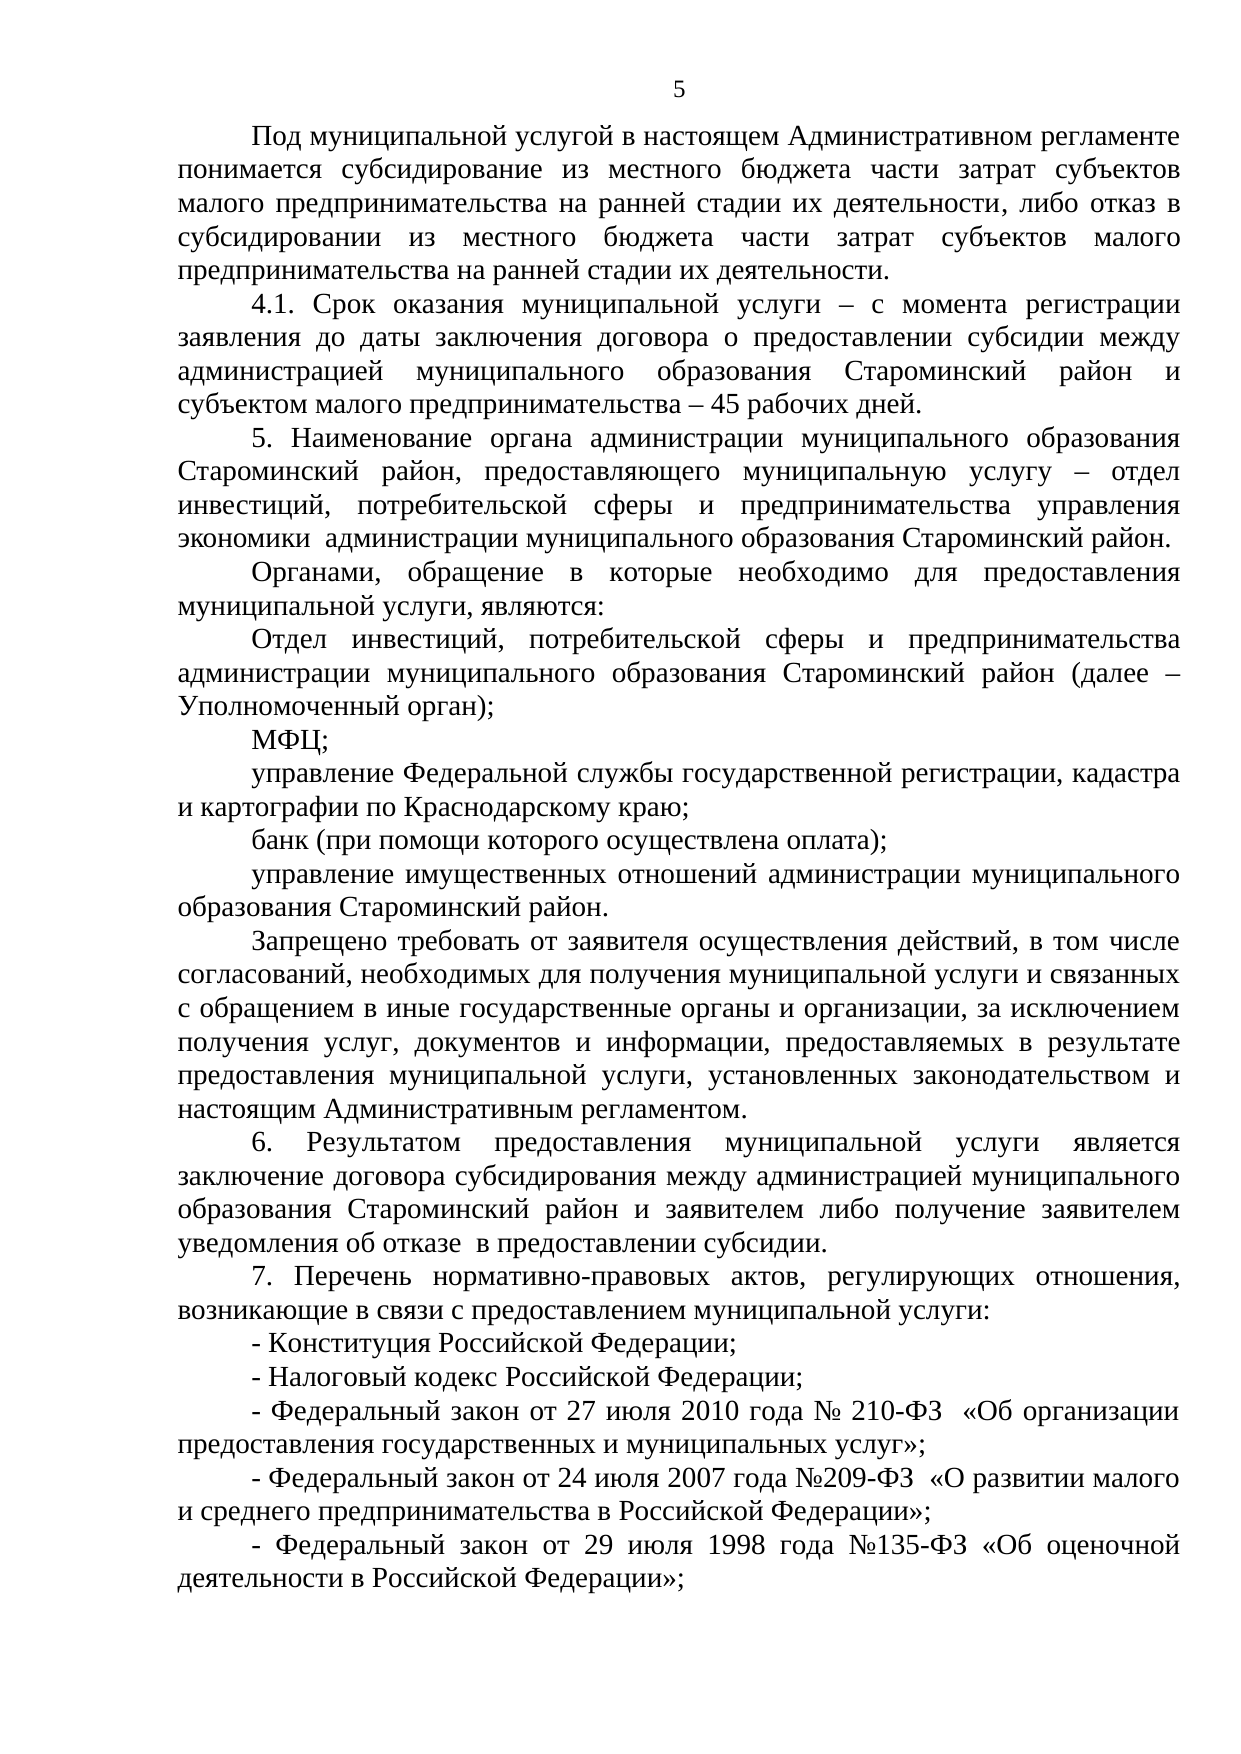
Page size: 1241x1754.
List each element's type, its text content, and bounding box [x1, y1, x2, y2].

text 6. Результатом предоставления муниципальной услуги является заключение договора субсидирования между администрацией муниципального образования Староминский район и заявителем либо получение заявителем уведомления об отказе в предоставлении субсидии. [177, 1124, 1181, 1258]
text 4.1. Срок оказания муниципальной услуги – с момента регистрации заявления до даты заключения договора о предоставлении субсидии между администрацией муниципального образования Староминский район и субъектом малого предпринимательства – 45 рабочих дней. [177, 286, 1181, 420]
text - Конституция Российской Федерации; [177, 1326, 1181, 1359]
text - Федеральный закон от 24 июля 2007 года №209-ФЗ «О развитии малого и среднего предпринимательства в Российской Федерации»; [177, 1460, 1181, 1527]
text банк (при помощи которого осуществлена оплата); [177, 822, 1181, 856]
text МФЦ; [177, 722, 1181, 755]
text 5. Наименование органа администрации муниципального образования Староминский район, предоставляющего муниципальную услугу – отдел инвестиций, потребительской сферы и предпринимательства управления экономики администрации муниципального образования Староминский район. [177, 420, 1181, 554]
text 7. Перечень нормативно-правовых актов, регулирующих отношения, возникающие в связи с предоставлением муниципальной услуги: [177, 1258, 1181, 1326]
text управление имущественных отношений администрации муниципального образования Староминский район. [177, 856, 1181, 923]
text - Налоговый кодекс Российской Федерации; [177, 1359, 1181, 1393]
text - Федеральный закон от 29 июля 1998 года №135-ФЗ «Об оценочной деятельности в Российской Федерации»; [177, 1527, 1181, 1594]
text Запрещено требовать от заявителя осуществления действий, в том числе согласований, необходимых для получения муниципальной услуги и связанных с обращением в иные государственные органы и организации, за исключением получения услуг, документов и информации, предоставляемых в результате предоставления муниципальной услуги, установленных законодательством и настоящим Административным регламентом. [177, 923, 1181, 1124]
text Отдел инвестиций, потребительской сферы и предпринимательства администрации муниципального образования Староминский район (далее – Уполномоченный орган); [177, 621, 1181, 722]
text управление Федеральной службы государственной регистрации, кадастра и картографии по Краснодарскому краю; [177, 755, 1181, 822]
text Органами, обращение в которые необходимо для предоставления муниципальной услуги, являются: [177, 554, 1181, 621]
text Под муниципальной услугой в настоящем Административном регламенте понимается субсидирование из местного бюджета части затрат субъектов малого предпринимательства на ранней стадии их деятельности, либо отказ в субсидировании из местного бюджета части затрат субъектов малого предпринимательства на ранней стадии их деятельности. [177, 118, 1181, 286]
text - Федеральный закон от 27 июля 2010 года № 210-ФЗ «Об организации предоставления государственных и муниципальных услуг»; [177, 1393, 1181, 1460]
